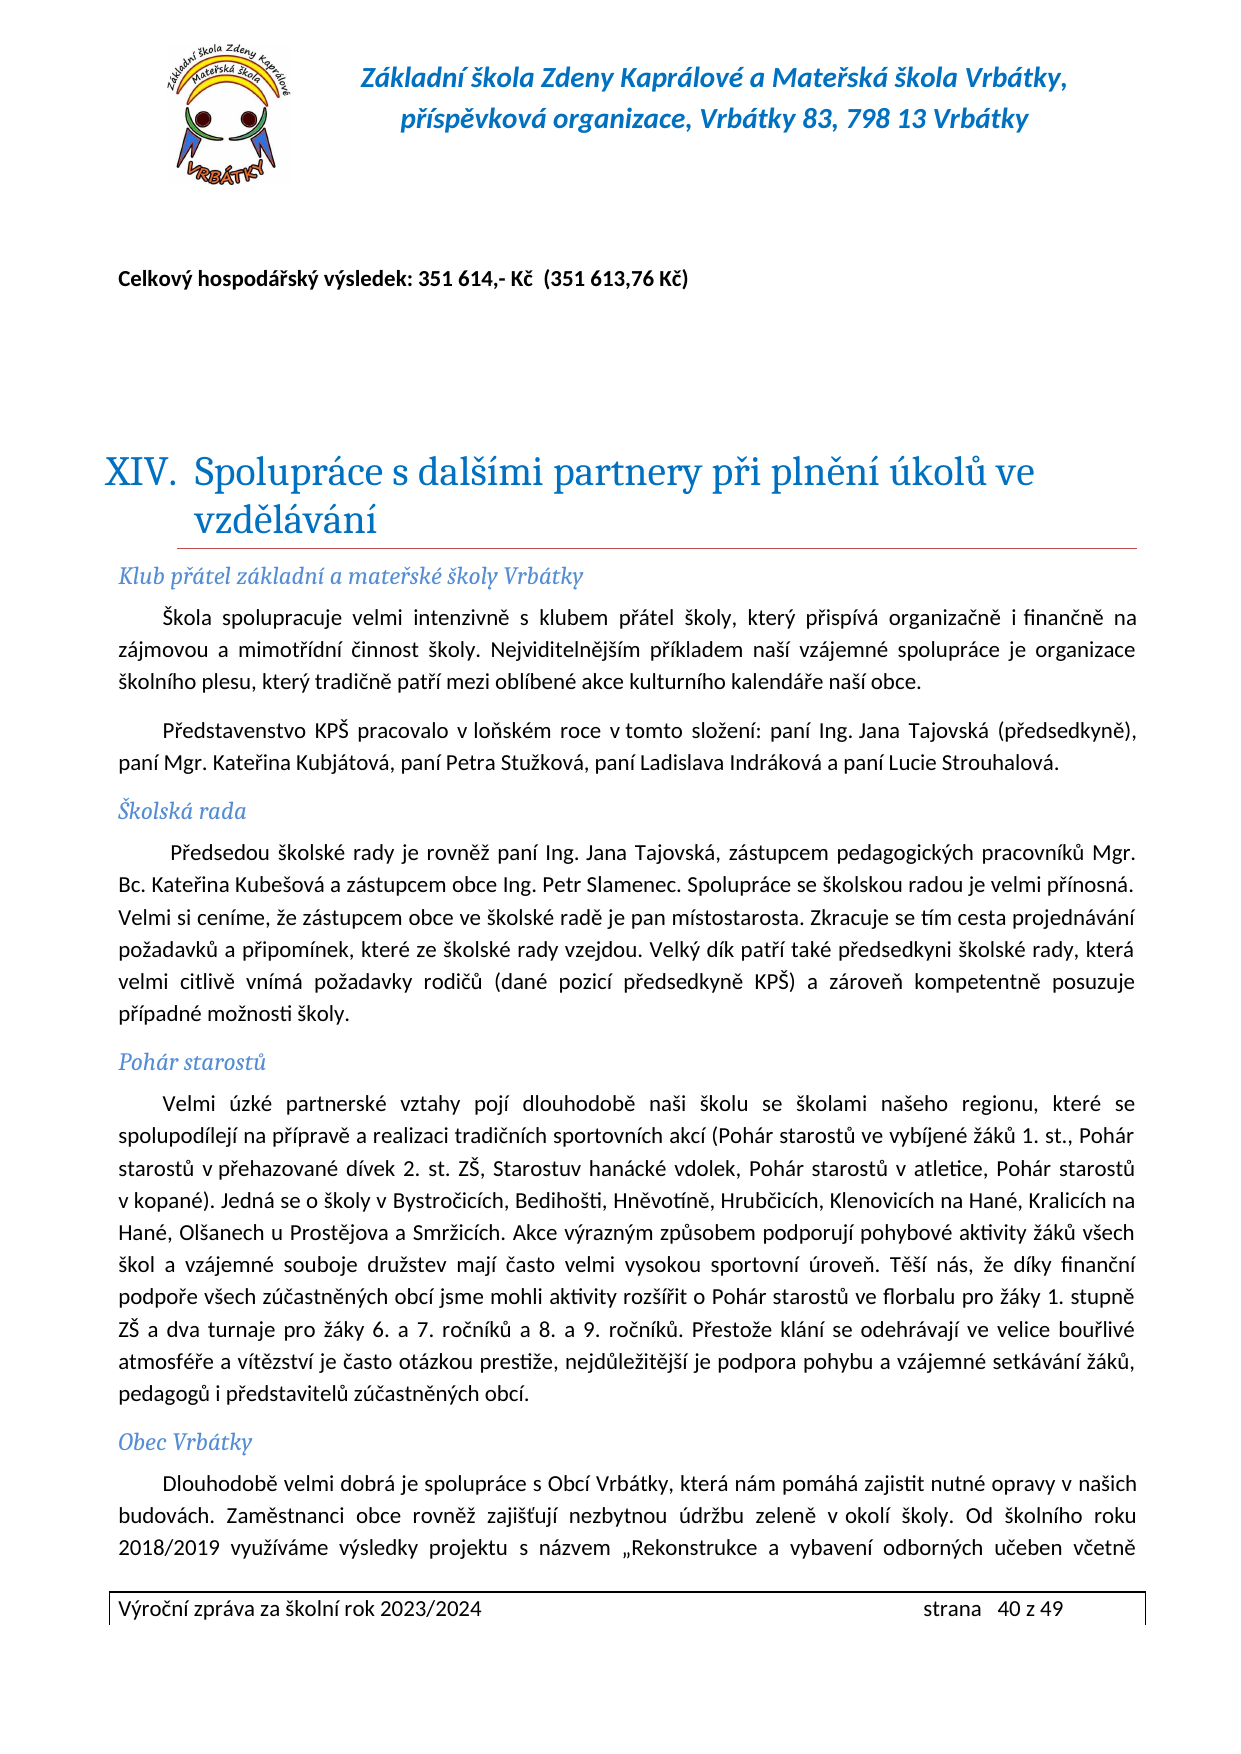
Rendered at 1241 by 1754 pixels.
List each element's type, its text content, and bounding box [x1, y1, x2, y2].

picture [167, 44, 291, 185]
text Předsedou školské rady je rovněž paní Ing. Jana Tajovská, zástupcem pedagogických pracovníků Mgr. Bc. Kateřina Kubešová a zástupcem obce Ing. Petr Slamenec. Spolupráce se školskou radou je velmi přínosná. Velmi si ceníme, že zástupcem obce ve školské radě je pan místostarosta. Zkracuje se tím cesta projednávání požadavků a připomínek, které ze školské rady vzejdou. Velký dík patří také předsedkyni školské rady, která velmi citlivě vnímá požadavky rodičů (dané pozicí předsedkyně KPŠ) a zároveň kompetentně posuzuje případné možnosti školy. [118, 838, 1137, 1027]
text Představenstvo KPŠ pracovalo v loňském roce v tomto složení: paní Ing. Jana Tajovská (předsedkyně), paní Mgr. Kateřina Kubjátová, paní Petra Stužková, paní Ladislava Indráková a paní Lucie Strouhalová. [118, 716, 1137, 776]
subtitle Pohár starostů [118, 1048, 1137, 1077]
text Velmi úzké partnerské vztahy pojí dlouhodobě naši školu se školami našeho regionu, které se spolupodílejí na přípravě a realizaci tradičních sportovních akcí (Pohár starostů ve vybíjené žáků 1. st., Pohár starostů v přehazované dívek 2. st. ZŠ, Starostuv hanácké vdolek, Pohár starostů v atletice, Pohár starostů v kopané). Jedná se o školy v Bystročicích, Bedihošti, Hněvotíně, Hrubčicích, Klenovicích na Hané, Kralicích na Hané, Olšanech u Prostějova a Smržicích. Akce výrazným způsobem podporují pohybové aktivity žáků všech škol a vzájemné souboje družstev mají často velmi vysokou sportovní úroveň. Těší nás, že díky finanční podpoře všech zúčastněných obcí jsme mohli aktivity rozšířit o Pohár starostů ve florbalu pro žáky 1. stupně ZŠ a dva turnaje pro žáky 6. a 7. ročníků a 8. a 9. ročníků. Přestože klání se odehrávají ve velice bouřlivé atmosféře a vítězství je často otázkou prestiže, nejdůležitější je podpora pohybu a vzájemné setkávání žáků, pedagogů i představitelů zúčastněných obcí. [118, 1089, 1137, 1407]
subtitle Obec Vrbátky [118, 1428, 1137, 1457]
subtitle Klub přátel základní a mateřské školy Vrbátky [118, 562, 1137, 590]
text Škola spolupracuje velmi intenzivně s klubem přátel školy, který přispívá organizačně i finančně na zájmovou a mimotřídní činnost školy. Nejviditelnějším příkladem naší vzájemné spolupráce je organizace školního plesu, který tradičně patří mezi oblíbené akce kulturního kalendáře naší obce. [118, 603, 1137, 695]
subtitle Spolupráce s dalšími partnery při plnění úkolů ve vzdělávání [177, 448, 1137, 548]
text Celkový hospodářský výsledek: 351 614,- Kč (351 613,76 Kč) [118, 264, 1137, 292]
subtitle Školská rada [118, 797, 1137, 826]
